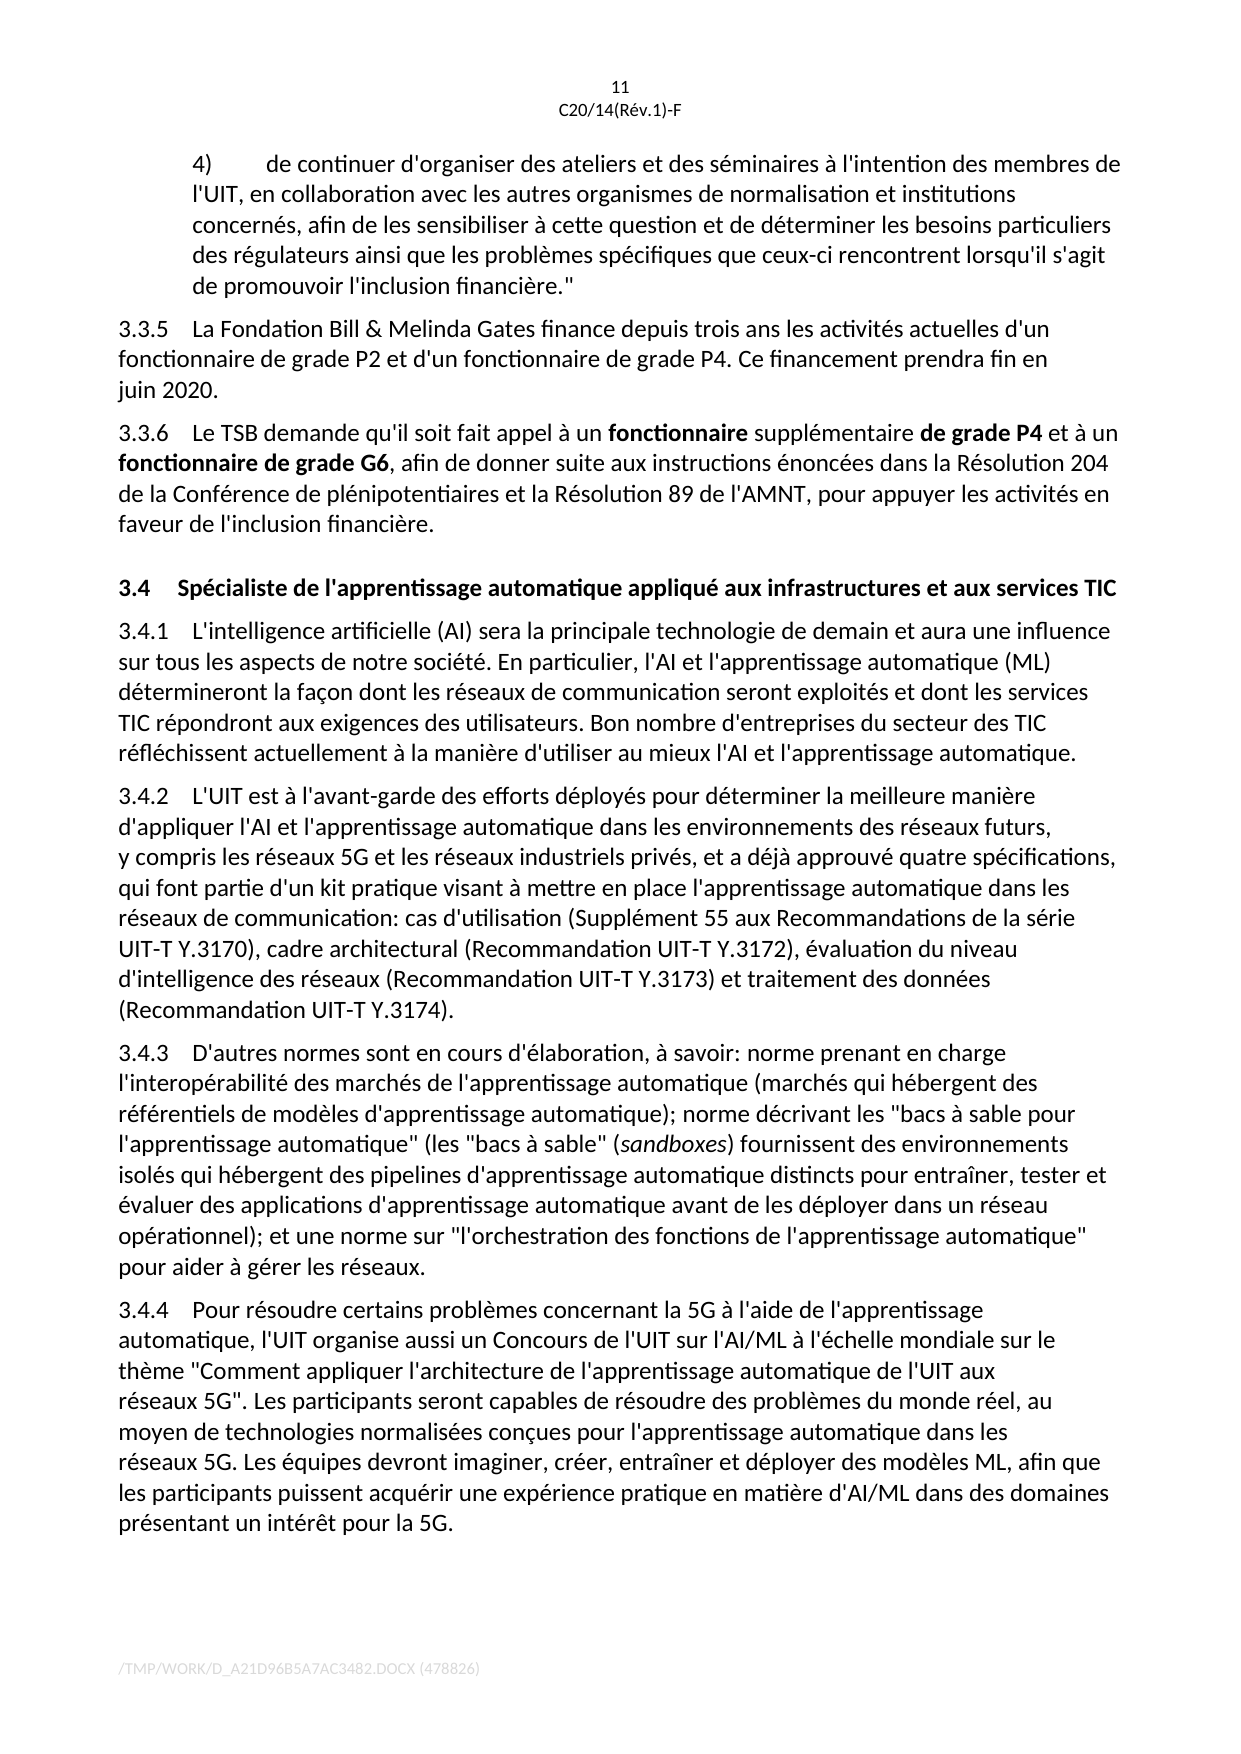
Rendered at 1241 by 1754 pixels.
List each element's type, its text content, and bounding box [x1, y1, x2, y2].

text 3.4.2 L'UIT est à l'avant-garde des efforts déployés pour déterminer la meilleure manière d'appliquer l'AI et l'apprentissage automatique dans les environnements des réseaux futurs, y compris les réseaux 5G et les réseaux industriels privés, et a déjà approuvé quatre spécifications, qui font partie d'un kit pratique visant à mettre en place l'apprentissage automatique dans les réseaux de communication: cas d'utilisation (Supplément 55 aux Recommandations de la série UIT-T Y.3170), cadre architectural (Recommandation UIT-T Y.3172), évaluation du niveau d'intelligence des réseaux (Recommandation UIT-T Y.3173) et traitement des données (Recommandation UIT-T Y.3174). [118, 780, 1122, 1024]
text 4) de continuer d'organiser des ateliers et des séminaires à l'intention des membres de l'UIT, en collaboration avec les autres organismes de normalisation et institutions concernés, afin de les sensibiliser à cette question et de déterminer les besoins particuliers des régulateurs ainsi que les problèmes spécifiques que ceux-ci rencontrent lorsqu'il s'agit de promouvoir l'inclusion financière." [192, 148, 1122, 300]
text 3.4.3 D'autres normes sont en cours d'élaboration, à savoir: norme prenant en charge l'interopérabilité des marchés de l'apprentissage automatique (marchés qui hébergent des référentiels de modèles d'apprentissage automatique); norme décrivant les "bacs à sable pour l'apprentissage automatique" (les "bacs à sable" (sandboxes) fournissent des environnements isolés qui hébergent des pipelines d'apprentissage automatique distincts pour entraîner, tester et évaluer des applications d'apprentissage automatique avant de les déployer dans un réseau opérationnel); et une norme sur "l'orchestration des fonctions de l'apprentissage automatique" pour aider à gérer les réseaux. [118, 1037, 1122, 1281]
text 3.3.5 La Fondation Bill & Melinda Gates finance depuis trois ans les activités actuelles d'un fonctionnaire de grade P2 et d'un fonctionnaire de grade P4. Ce financement prendra fin en juin 2020. [118, 313, 1122, 404]
text 3.4.4 Pour résoudre certains problèmes concernant la 5G à l'aide de l'apprentissage automatique, l'UIT organise aussi un Concours de l'UIT sur l'AI/ML à l'échelle mondiale sur le thème "Comment appliquer l'architecture de l'apprentissage automatique de l'UIT aux réseaux 5G". Les participants seront capables de résoudre des problèmes du monde réel, au moyen de technologies normalisées conçues pour l'apprentissage automatique dans les réseaux 5G. Les équipes devront imaginer, créer, entraîner et déployer des modèles ML, afin que les participants puissent acquérir une expérience pratique en matière d'AI/ML dans des domaines présentant un intérêt pour la 5G. [118, 1294, 1122, 1538]
text 3.4.1 L'intelligence artificielle (AI) sera la principale technologie de demain et aura une influence sur tous les aspects de notre société. En particulier, l'AI et l'apprentissage automatique (ML) détermineront la façon dont les réseaux de communication seront exploités et dont les services TIC répondront aux exigences des utilisateurs. Bon nombre d'entreprises du secteur des TIC réfléchissent actuellement à la manière d'utiliser au mieux l'AI et l'apprentissage automatique. [118, 615, 1122, 768]
subtitle 3.4 Spécialiste de l'apprentissage automatique appliqué aux infrastructures et aux services TIC [118, 572, 1122, 603]
text 3.3.6 Le TSB demande qu'il soit fait appel à un fonctionnaire supplémentaire de grade P4 et à un fonctionnaire de grade G6, afin de donner suite aux instructions énoncées dans la Résolution 204 de la Conférence de plénipotentiaires et la Résolution 89 de l'AMNT, pour appuyer les activités en faveur de l'inclusion financière. [118, 417, 1122, 539]
